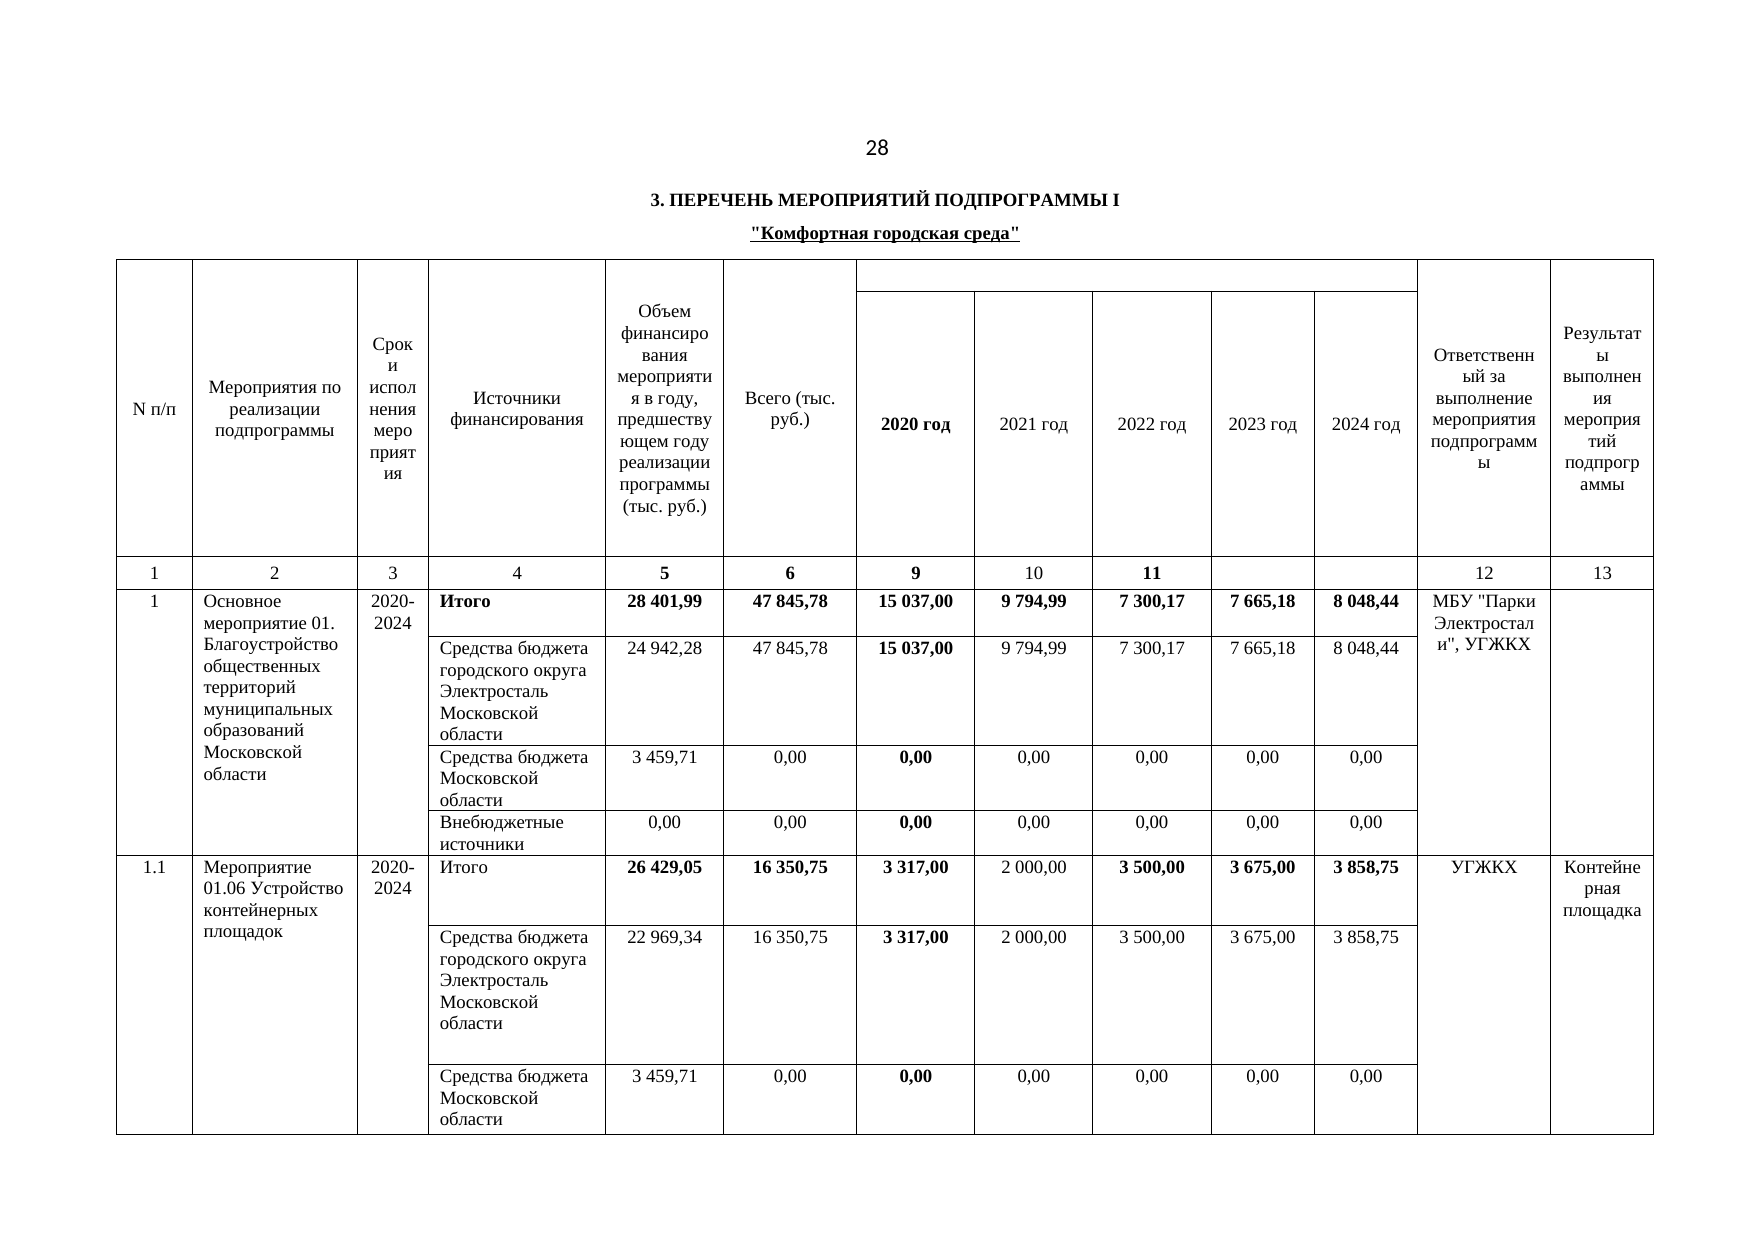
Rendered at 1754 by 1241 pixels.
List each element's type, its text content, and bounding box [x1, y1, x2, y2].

table_cell 3 675,00 [1212, 856, 1314, 925]
table_cell 12 [1418, 557, 1550, 589]
table_cell Итого [429, 590, 605, 636]
table_cell 16 350,75 [724, 856, 856, 925]
table_cell 9 [857, 557, 974, 589]
table_cell 3 675,00 [1212, 926, 1314, 1064]
table_cell 6 [724, 557, 856, 589]
table_cell 11 [1093, 557, 1211, 589]
table_cell Итого [429, 856, 605, 925]
table_cell Сроки исполнения мероприятия [358, 260, 428, 556]
table_cell 8 048,44 [1315, 590, 1417, 636]
table_cell 2024 год [1315, 292, 1417, 556]
table_cell 0,00 [1212, 811, 1314, 854]
table_cell 8 048,44 [1315, 637, 1417, 745]
table_cell 4 [429, 557, 605, 589]
table_cell 7 665,18 [1212, 590, 1314, 636]
table_cell 3 858,75 [1315, 926, 1417, 1064]
table_cell 2021 год [975, 292, 1092, 556]
table_cell 2022 год [1093, 292, 1211, 556]
table_cell [857, 260, 1417, 291]
table_header 3. ПЕРЕЧЕНЬ МЕРОПРИЯТИЙ ПОДПРОГРАММЫ I [116, 189, 1654, 222]
table_cell 0,00 [1315, 811, 1417, 854]
table_cell Ответственный за выполнение мероприятия подпрограммы [1418, 260, 1550, 556]
table_cell 9 794,99 [975, 637, 1092, 745]
table_cell 0,00 [1093, 811, 1211, 854]
table_cell 0,00 [1212, 746, 1314, 810]
table_cell N п/п [117, 260, 192, 556]
table_cell 1.1 [117, 856, 192, 1134]
table_cell 0,00 [724, 746, 856, 810]
table_cell 7 300,17 [1093, 590, 1211, 636]
table_cell 2020 год [857, 292, 974, 556]
table_cell 15 037,00 [857, 590, 974, 636]
table_cell 0,00 [975, 811, 1092, 854]
table_cell 2020-2024 [358, 590, 428, 854]
table_cell 2020-2024 [358, 856, 428, 1134]
table_cell Основное мероприятие 01. Благоустройство общественных территорий муниципальных образований Московской области [193, 590, 357, 854]
table_cell Объем финансирования мероприятия в году, предшествующем году реализации программы (тыс. руб.) [606, 260, 723, 556]
table_cell 13 [1551, 557, 1653, 589]
table_cell Мероприятие 01.06 Устройство контейнерных площадок [193, 856, 357, 1134]
table_cell УГЖКХ [1418, 856, 1550, 1134]
table_cell Средства бюджета городского округа Электросталь Московской области [429, 637, 605, 745]
table_cell 5 [606, 557, 723, 589]
table_cell 1 [117, 557, 192, 589]
table_cell 3 317,00 [857, 926, 974, 1064]
table_cell 10 [975, 557, 1092, 589]
table_cell Средства бюджета Московской области [429, 746, 605, 810]
table_cell Внебюджетные источники [429, 811, 605, 854]
table_cell 0,00 [724, 1065, 856, 1134]
table_cell 0,00 [724, 811, 856, 854]
table_cell 2 [193, 557, 357, 589]
table_cell 24 942,28 [606, 637, 723, 745]
table_cell [1212, 557, 1314, 589]
table_cell [1551, 590, 1653, 854]
table_cell 0,00 [857, 746, 974, 810]
table_cell Средства бюджета Московской области [429, 1065, 605, 1134]
table_cell 0,00 [975, 1065, 1092, 1134]
table_cell "Комфортная городская среда" [116, 222, 1654, 259]
table_cell 3 858,75 [1315, 856, 1417, 925]
table_cell 22 969,34 [606, 926, 723, 1064]
table_cell 3 [358, 557, 428, 589]
table_cell 0,00 [606, 811, 723, 854]
table_cell 3 459,71 [606, 746, 723, 810]
table_cell 3 500,00 [1093, 856, 1211, 925]
table_cell 16 350,75 [724, 926, 856, 1064]
table_cell [1315, 557, 1417, 589]
table_cell 0,00 [1093, 1065, 1211, 1134]
table_cell 0,00 [1212, 1065, 1314, 1134]
table_cell МБУ "Парки Электростали", УГЖКХ [1418, 590, 1550, 854]
table_cell 2023 год [1212, 292, 1314, 556]
table_cell 0,00 [1315, 1065, 1417, 1134]
table_cell 47 845,78 [724, 637, 856, 745]
table_cell 2 000,00 [975, 926, 1092, 1064]
table_cell 0,00 [1093, 746, 1211, 810]
table_cell 3 317,00 [857, 856, 974, 925]
table_cell 0,00 [975, 746, 1092, 810]
table_cell Мероприятия по реализации подпрограммы [193, 260, 357, 556]
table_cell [429, 926, 605, 1064]
table_cell 7 300,17 [1093, 637, 1211, 745]
table_cell 0,00 [857, 1065, 974, 1134]
table_cell Контейнерная площадка [1551, 856, 1653, 1134]
table_cell Результаты выполнения мероприятий подпрограммы [1551, 260, 1653, 556]
table_cell 2 000,00 [975, 856, 1092, 925]
table_cell 15 037,00 [857, 637, 974, 745]
table_cell 1 [117, 590, 192, 854]
table_cell 26 429,05 [606, 856, 723, 925]
table_cell 28 401,99 [606, 590, 723, 636]
table_cell 0,00 [1315, 746, 1417, 810]
table_cell Всего (тыс. руб.) [724, 260, 856, 556]
table_cell 9 794,99 [975, 590, 1092, 636]
table_cell 7 665,18 [1212, 637, 1314, 745]
table_cell 3 459,71 [606, 1065, 723, 1134]
table_cell 47 845,78 [724, 590, 856, 636]
table_cell Источники финансирования [429, 260, 605, 556]
table_cell 0,00 [857, 811, 974, 854]
table_cell 3 500,00 [1093, 926, 1211, 1064]
